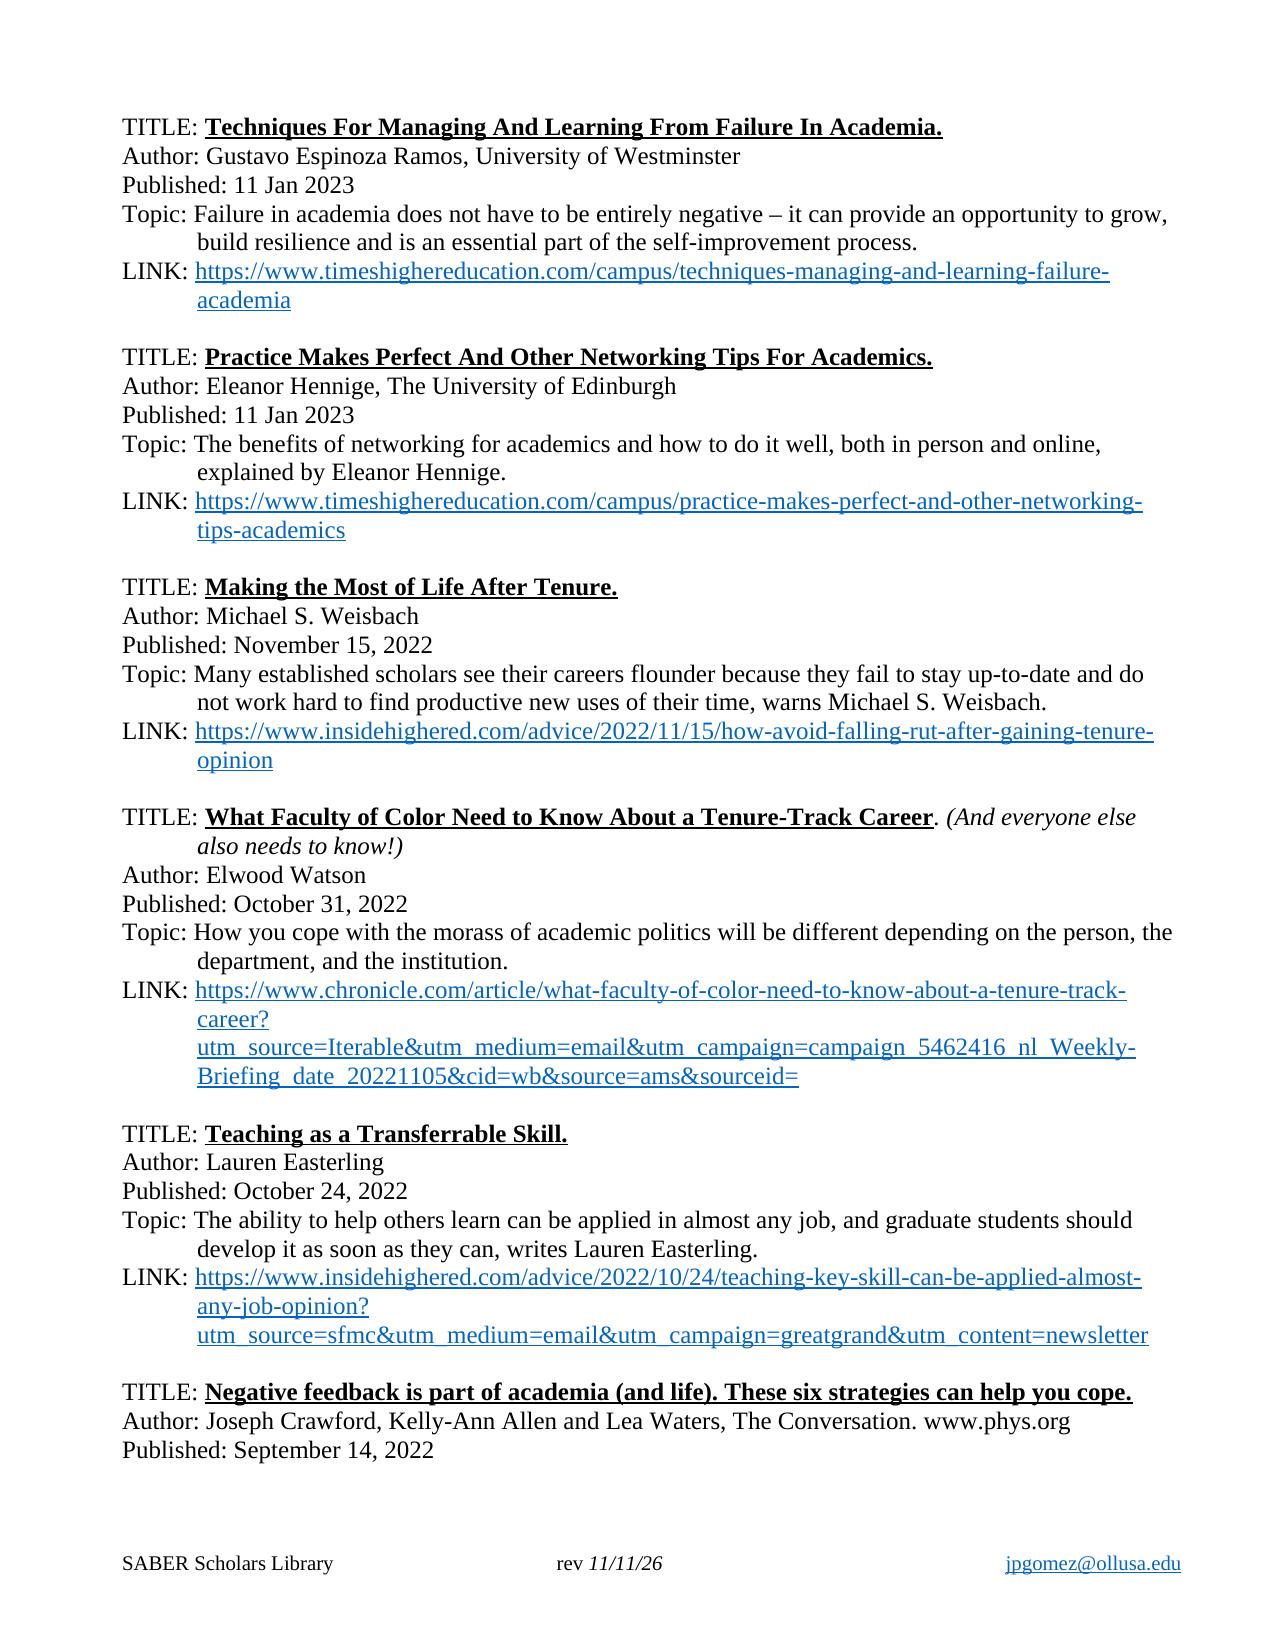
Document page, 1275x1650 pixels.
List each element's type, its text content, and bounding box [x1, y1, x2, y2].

text LINK: https://www.timeshighereducation.com/campus/practice-makes-perfect-and-other-networking-tips-academics [122, 486, 1181, 544]
text Topic: Many established scholars see their careers flounder because they fail to stay up-to-date and do not work hard to find productive new uses of their time, warns Michael S. Weisbach. [122, 659, 1181, 716]
text Author: Joseph Crawford, Kelly-Ann Allen and Lea Waters, The Conversation. www.phys.org [122, 1406, 1181, 1435]
text TITLE: Techniques For Managing And Learning From Failure In Academia. [122, 112, 1181, 141]
text Published: October 31, 2022 [122, 889, 1181, 917]
text Published: 11 Jan 2023 [122, 170, 1181, 199]
text TITLE: Teaching as a Transferrable Skill. [122, 1119, 1181, 1147]
text Topic: The ability to help others learn can be applied in almost any job, and graduate students should develop it as soon as they can, writes Lauren Easterling. [122, 1205, 1181, 1262]
text LINK: https://www.chronicle.com/article/what-faculty-of-color-need-to-know-about-a-tenure-track-career?utm_source=Iterable&utm_medium=email&utm_campaign=campaign_5462416_nl_Weekly-Briefing_date_20221105&cid=wb&source=ams&sourceid= [122, 975, 1181, 1090]
text TITLE: Practice Makes Perfect And Other Networking Tips For Academics. [122, 342, 1181, 371]
text Author: Michael S. Weisbach [122, 601, 1181, 630]
text LINK: https://www.insidehighered.com/advice/2022/11/15/how-avoid-falling-rut-after-gaining-tenure-opinion [122, 716, 1181, 774]
text Author: Eleanor Hennige, The University of Edinburgh [122, 371, 1181, 400]
text Topic: The benefits of networking for academics and how to do it well, both in person and online, explained by Eleanor Hennige. [122, 429, 1181, 486]
text Author: Elwood Watson [122, 860, 1181, 889]
text Published: September 14, 2022 [122, 1435, 1181, 1464]
text Topic: How you cope with the morass of academic politics will be different depending on the person, the department, and the institution. [122, 917, 1181, 975]
text Published: October 24, 2022 [122, 1176, 1181, 1205]
text Author: Gustavo Espinoza Ramos, University of Westminster [122, 141, 1181, 170]
text TITLE: Negative feedback is part of academia (and life). These six strategies can help you cope. [122, 1377, 1181, 1406]
text TITLE: What Faculty of Color Need to Know About a Tenure-Track Career. (And everyone else also needs to know!) [122, 802, 1181, 860]
text LINK: https://www.timeshighereducation.com/campus/techniques-managing-and-learning-failure-academia [122, 256, 1181, 314]
text Published: November 15, 2022 [122, 630, 1181, 659]
text Published: 11 Jan 2023 [122, 400, 1181, 429]
text TITLE: Making the Most of Life After Tenure. [122, 572, 1181, 601]
text LINK: https://www.insidehighered.com/advice/2022/10/24/teaching-key-skill-can-be-applied-almost-any-job-opinion?utm_source=sfmc&utm_medium=email&utm_campaign=greatgrand&utm_content=newsletter [122, 1262, 1181, 1349]
text Topic: Failure in academia does not have to be entirely negative – it can provide an opportunity to grow, build resilience and is an essential part of the self-improvement process. [122, 199, 1181, 256]
text Author: Lauren Easterling [122, 1147, 1181, 1176]
